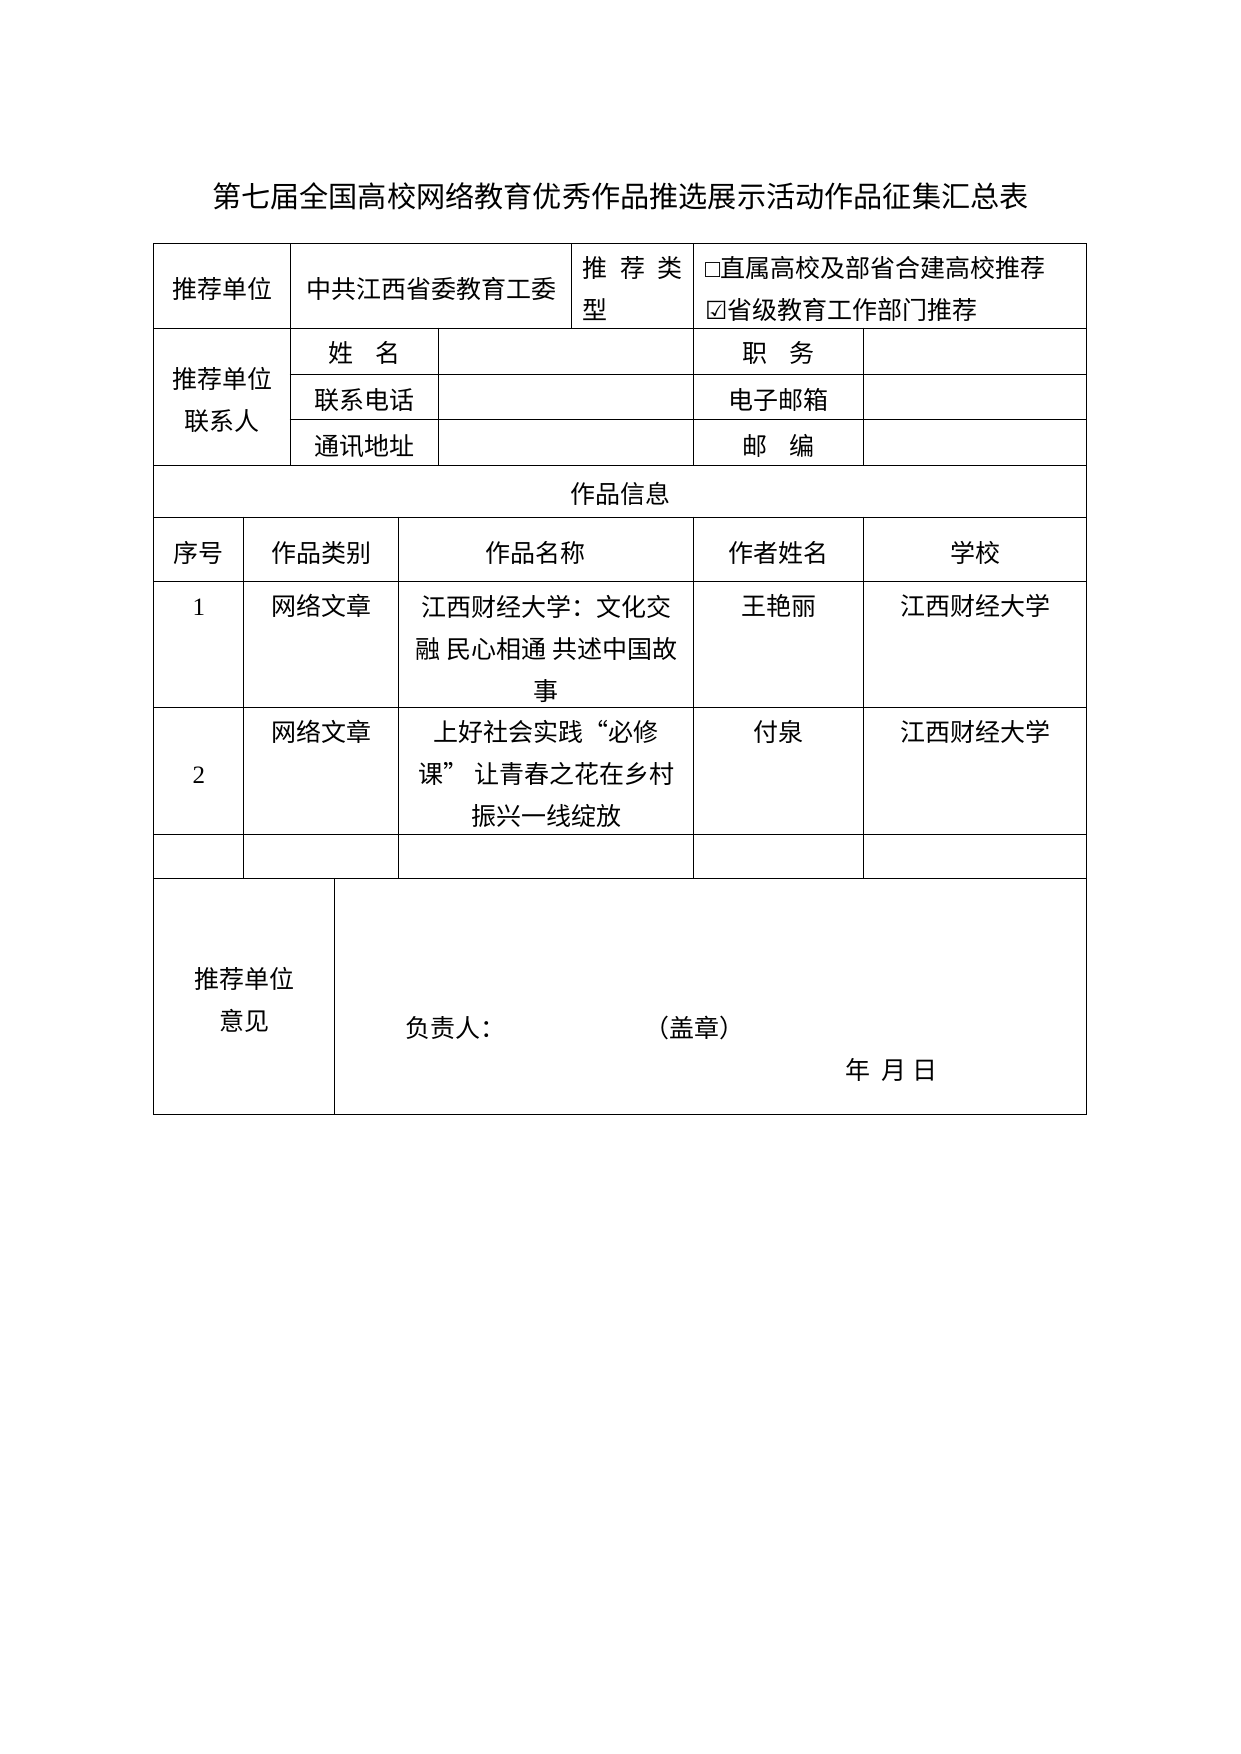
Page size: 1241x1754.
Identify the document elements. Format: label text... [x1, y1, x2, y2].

table_cell 江西财经大学：文化交融 民心相通 共述中国故事 [399, 582, 693, 707]
table_cell 网络文章 [244, 708, 398, 834]
table_cell [244, 835, 398, 878]
table_cell 推荐单位 意见 [154, 879, 334, 1114]
table_cell 作品信息 [154, 466, 1086, 517]
table_cell 推荐单位 联系人 [154, 329, 290, 465]
table_cell 2 [154, 708, 243, 834]
table_cell 职 务 [694, 329, 863, 373]
table_cell [694, 835, 863, 878]
table_header 推荐单位 [154, 244, 290, 328]
table_cell 作品类别 [244, 518, 398, 581]
table_cell [864, 329, 1086, 373]
table_cell 1 [154, 582, 243, 707]
table_cell 江西财经大学 [864, 582, 1086, 707]
table_header 中共江西省委教育工委 [291, 244, 571, 328]
table_cell [439, 329, 693, 373]
table_cell [439, 420, 693, 465]
table_cell [399, 835, 693, 878]
table_cell 通讯地址 [291, 420, 438, 465]
table_cell 江西财经大学 [864, 708, 1086, 834]
table_cell 网络文章 [244, 582, 398, 707]
table_cell 作者姓名 [694, 518, 863, 581]
table_cell [864, 835, 1086, 878]
table_cell 王艳丽 [694, 582, 863, 707]
table_cell [154, 835, 243, 878]
table_header 推荐类型 [572, 244, 693, 328]
table_cell 序号 [154, 518, 243, 581]
table_cell 姓 名 [291, 329, 438, 373]
table_cell 邮 编 [694, 420, 863, 465]
table_cell 作品名称 [399, 518, 693, 581]
table_cell 付泉 [694, 708, 863, 834]
table_cell [439, 375, 693, 419]
table_cell 联系电话 [291, 375, 438, 419]
table_cell [864, 375, 1086, 419]
table_cell [864, 420, 1086, 465]
table_cell 负责人： （盖章） 年 月 日 [335, 879, 1086, 1114]
table_cell 学校 [864, 518, 1086, 581]
table_cell 上好社会实践“必修课” 让青春之花在乡村振兴一线绽放 [399, 708, 693, 834]
table_cell 电子邮箱 [694, 375, 863, 419]
text 第七届全国高校网络教育优秀作品推选展示活动作品征集汇总表 [187, 162, 1053, 227]
table_header □直属高校及部省合建高校推荐 ☑省级教育工作部门推荐 [694, 244, 1086, 328]
